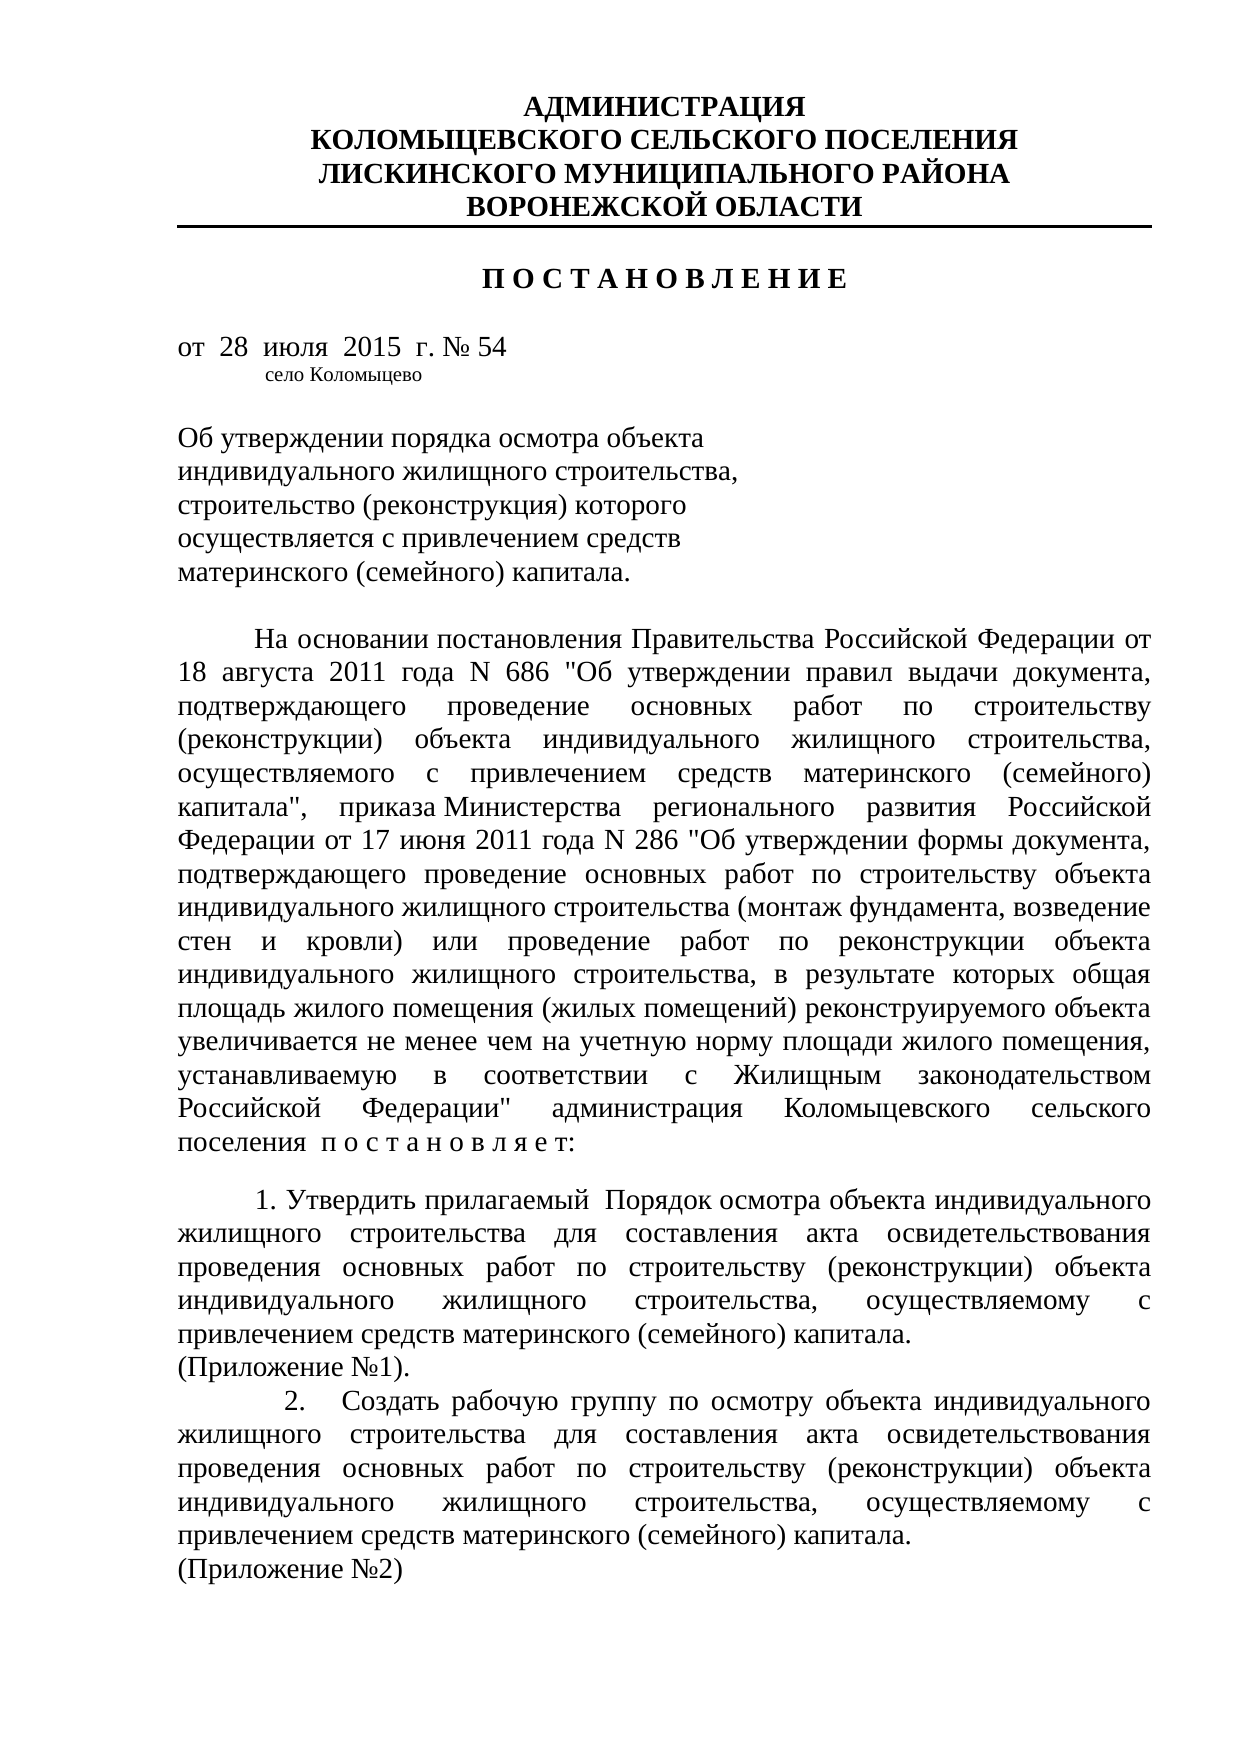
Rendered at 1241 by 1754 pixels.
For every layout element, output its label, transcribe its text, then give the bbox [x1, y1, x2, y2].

text Об утверждении порядка осмотра объекта [177, 420, 1152, 453]
text осуществляется с привлечением средств [177, 520, 1152, 554]
text индивидуального жилищного строительства, [177, 453, 1152, 487]
text ЛИСКИНСКОГО МУНИЦИПАЛЬНОГО РАЙОНА [177, 156, 1152, 189]
text П О С Т А Н О В Л Е Н И Е [177, 262, 1152, 295]
text 1. Утвердить прилагаемый Порядок осмотра объекта индивидуального жилищного строительства для составления акта освидетельствования проведения основных работ по строительству (реконструкции) объекта индивидуального жилищного строительства, осуществляемому с привлечением средств материнского (семейного) капитала. [177, 1182, 1152, 1349]
text (Приложение №2) [177, 1551, 1152, 1584]
text КОЛОМЫЦЕВСКОГО СЕЛЬСКОГО ПОСЕЛЕНИЯ [177, 122, 1152, 156]
text строительство (реконструкция) которого [177, 487, 1152, 520]
text 2. Создать рабочую группу по осмотру объекта индивидуального жилищного строительства для составления акта освидетельствования проведения основных работ по строительству (реконструкции) объекта индивидуального жилищного строительства, осуществляемому с привлечением средств материнского (семейного) капитала. [177, 1383, 1152, 1551]
text материнского (семейного) капитала. [177, 554, 1152, 587]
text от 28 июля 2015 г. № 54 [177, 329, 1152, 362]
text На основании постановления Правительства Российской Федерации от 18 августа 2011 года N 686 "Об утверждении правил выдачи документа, подтверждающего проведение основных работ по строительству (реконструкции) объекта индивидуального жилищного строительства, осуществляемого с привлечением средств материнского (семейного) капитала", приказа Министерства регионального развития Российской Федерации от 17 июня 2011 года N 286 "Об утверждении формы документа, подтверждающего проведение основных работ по строительству объекта индивидуального жилищного строительства (монтаж фундамента, возведение стен и кровли) или проведение работ по реконструкции объекта индивидуального жилищного строительства, в результате которых общая площадь жилого помещения (жилых помещений) реконструируемого объекта увеличивается не менее чем на учетную норму площади жилого помещения, устанавливаемую в соответствии с Жилищным законодательством Российской Федерации" администрация Коломыцевского сельского поселения п о с т а н о в л я е т: [177, 621, 1152, 1158]
text (Приложение №1). [177, 1349, 1152, 1383]
text ВОРОНЕЖСКОЙ ОБЛАСТИ [177, 189, 1152, 225]
text АДМИНИСТРАЦИЯ [177, 89, 1152, 122]
text село Коломыцево [177, 362, 1152, 386]
